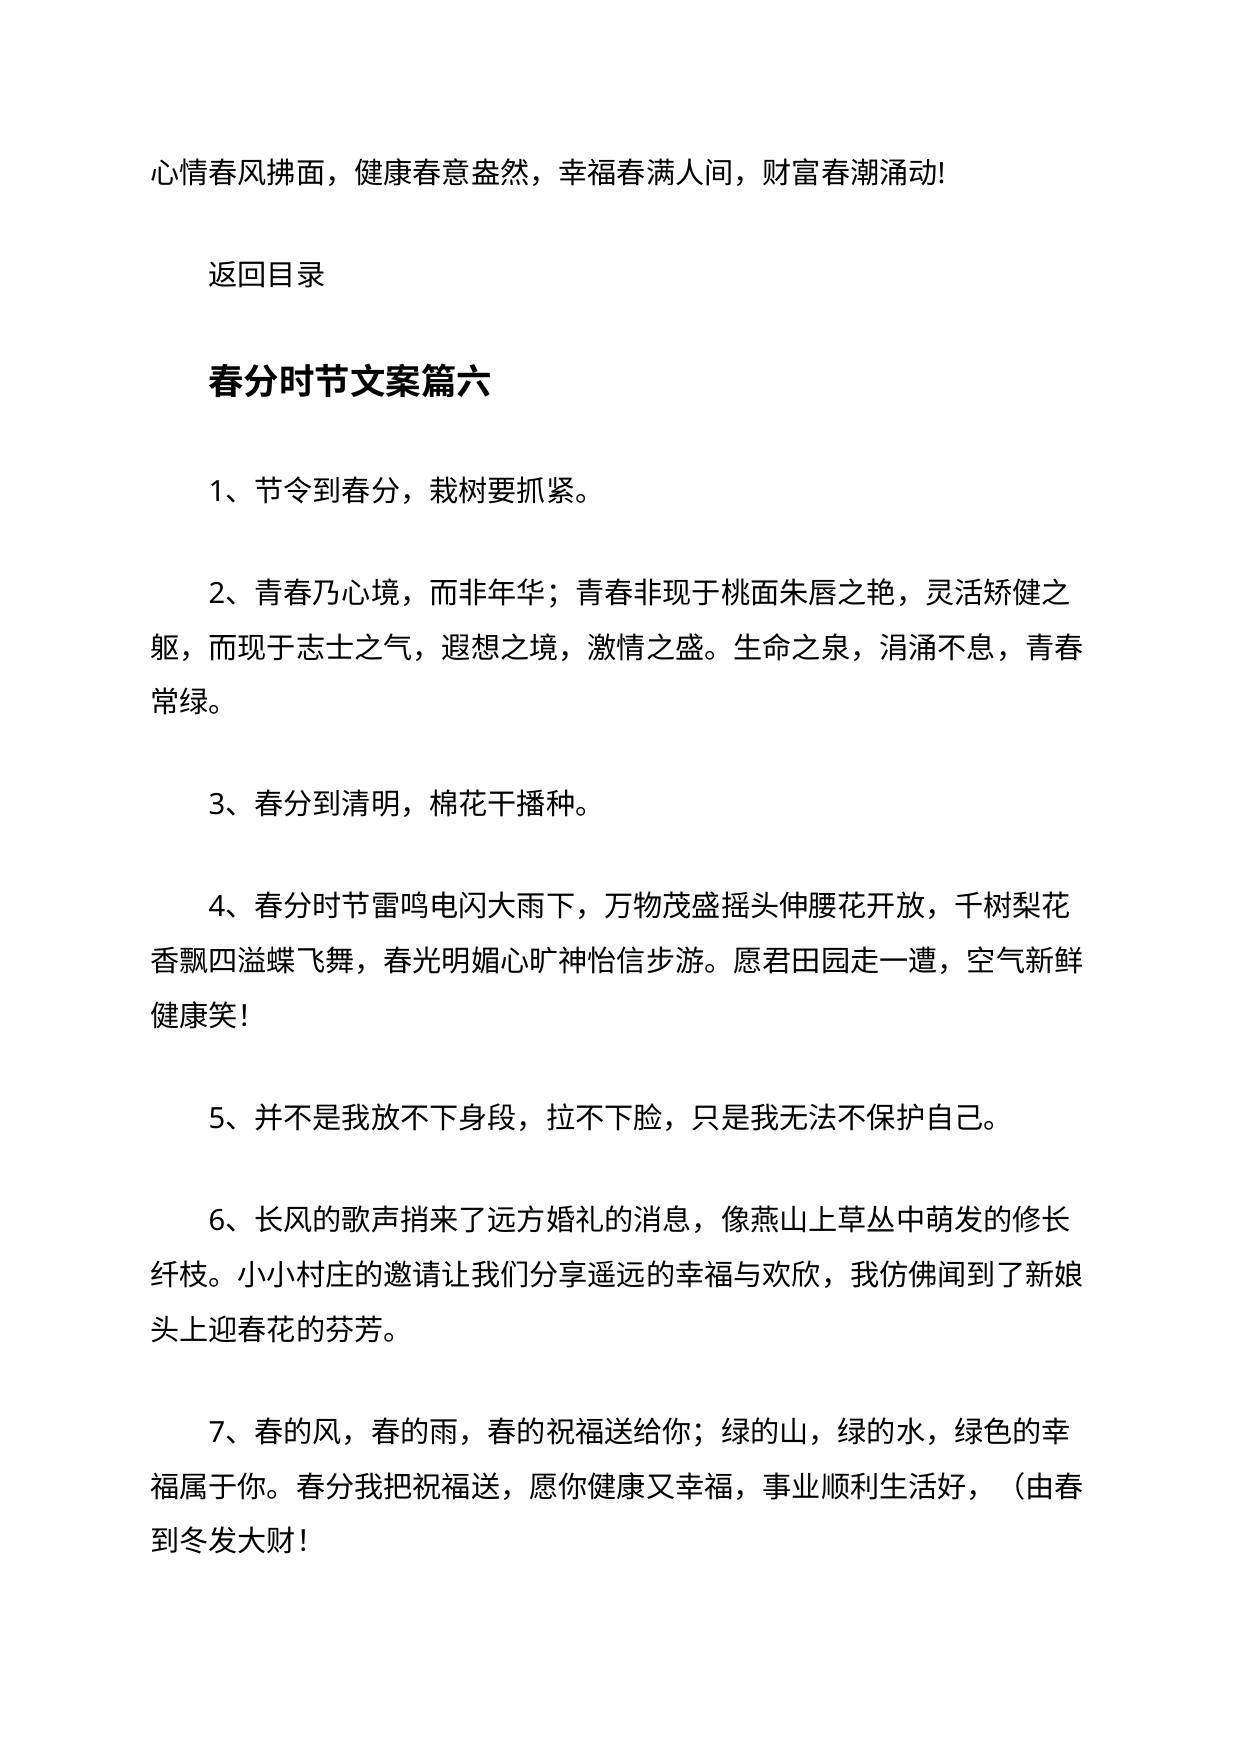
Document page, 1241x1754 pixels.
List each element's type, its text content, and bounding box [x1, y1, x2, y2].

text 4、春分时节雷鸣电闪大雨下，万物茂盛摇头伸腰花开放，千树梨花香飘四溢蝶飞舞，春光明媚心旷神怡信步游。愿君田园走一遭，空气新鲜健康笑！ [150, 883, 1090, 1035]
text 6、长风的歌声捎来了远方婚礼的消息，像燕山上草丛中萌发的修长纤枝。小小村庄的邀请让我们分享遥远的幸福与欢欣，我仿佛闻到了新娘头上迎春花的芬芳。 [150, 1196, 1090, 1349]
text 3、春分到清明，棉花干播种。 [150, 781, 1090, 823]
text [150, 150, 1090, 192]
text 7、春的风，春的雨，春的祝福送给你；绿的山，绿的水，绿色的幸福属于你。春分我把祝福送，愿你健康又幸福，事业顺利生活好，（由春到冬发大财！ [150, 1408, 1090, 1560]
text 2、青春乃心境，而非年华；青春非现于桃面朱唇之艳，灵活矫健之躯，而现于志士之气，遐想之境，激情之盛。生命之泉，涓涌不息，青春常绿。 [150, 569, 1090, 721]
text 1、节令到春分，栽树要抓紧。 [150, 467, 1090, 509]
text 5、并不是我放不下身段，拉不下脸，只是我无法不保护自己。 [150, 1094, 1090, 1137]
text 返回目录 [150, 252, 1090, 294]
text 春分时节文案篇六 [150, 354, 1090, 405]
